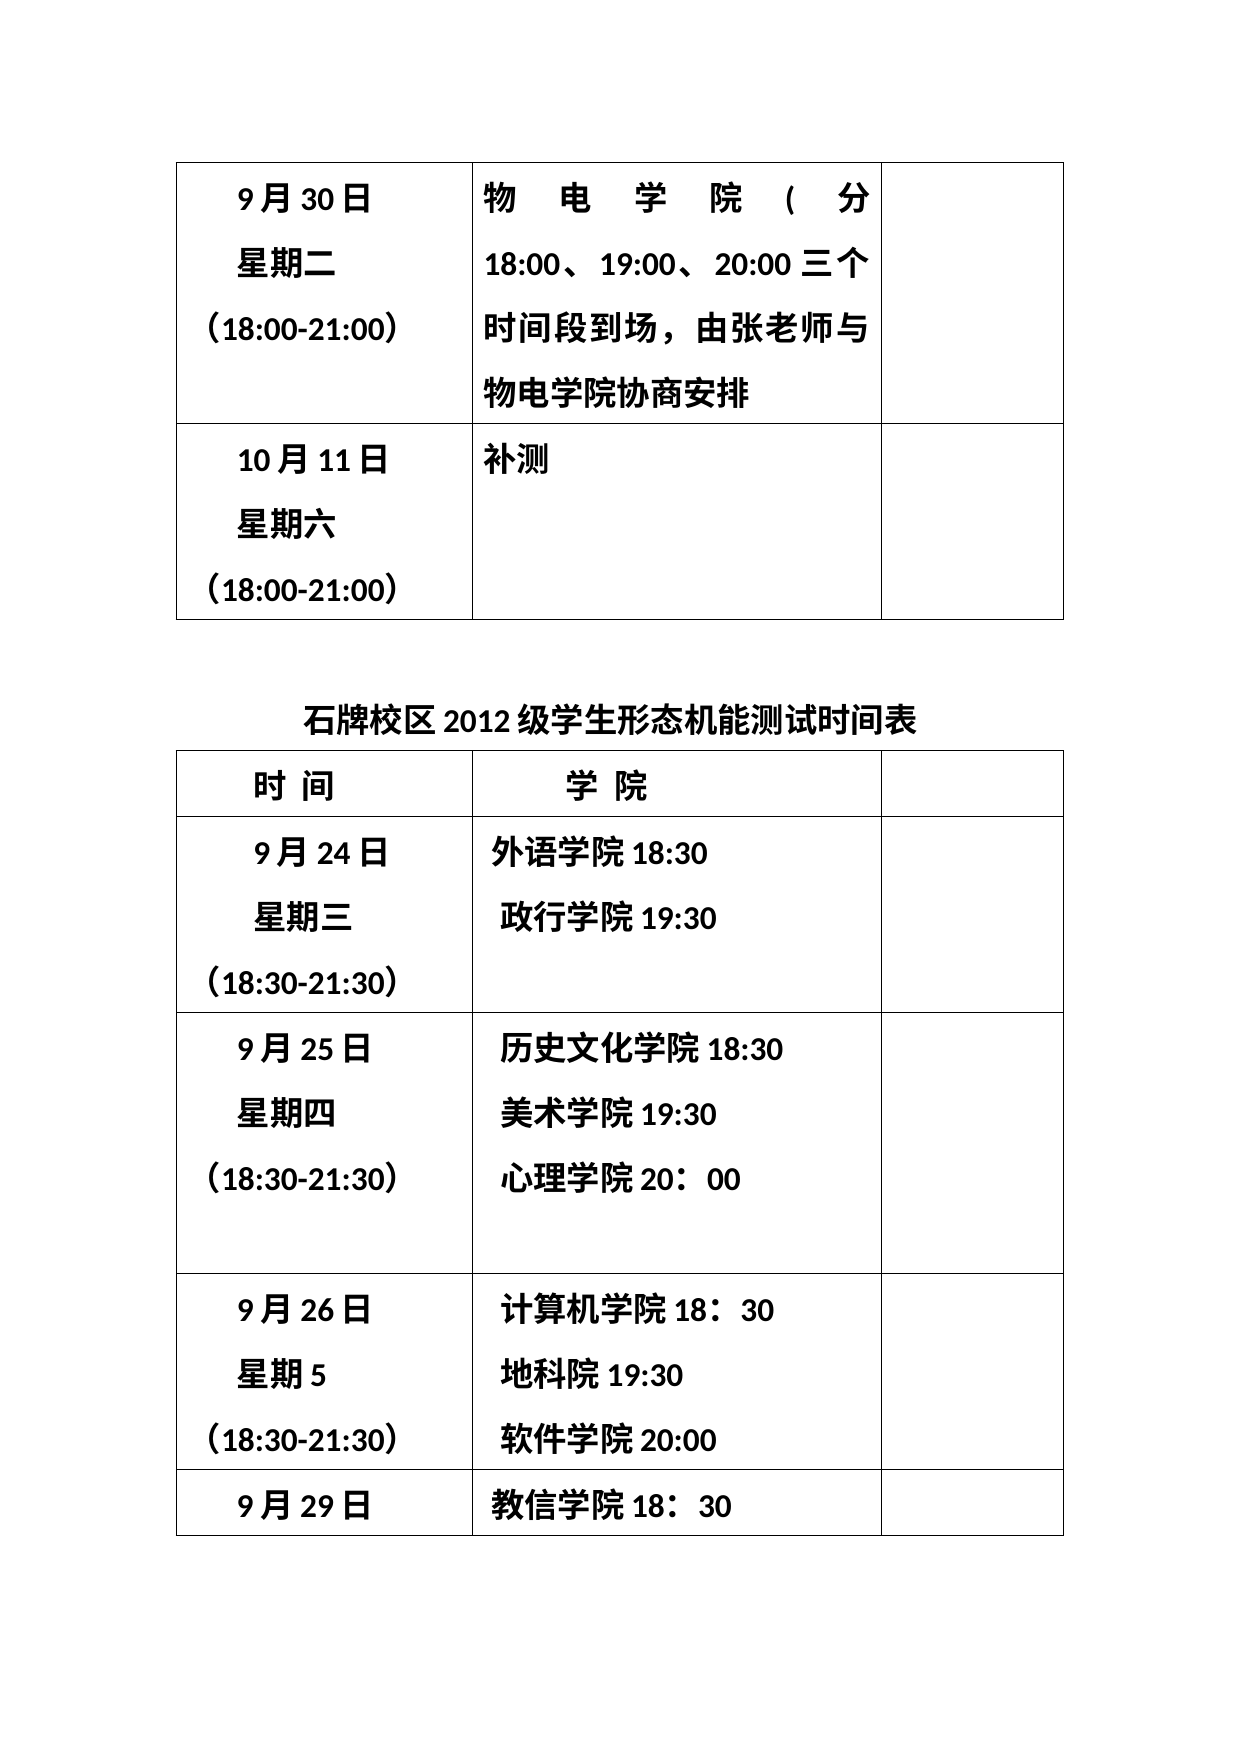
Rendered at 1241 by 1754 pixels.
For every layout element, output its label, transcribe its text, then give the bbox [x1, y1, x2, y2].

table_cell 9月24日 星期三 （18:30-21:30） [177, 817, 472, 1012]
table_cell 外语学院18:30 政行学院19:30 [473, 817, 881, 1012]
table_cell 物电学院(分18:00、19:00、20:00三个时间段到场，由张老师与物电学院协商安排 [473, 163, 881, 423]
table_cell [882, 163, 1063, 423]
table_header 学 院 [473, 751, 881, 816]
table_cell [882, 1274, 1063, 1469]
table_cell 9月26日 星期5 （18:30-21:30） [177, 1274, 472, 1469]
table_cell [882, 424, 1063, 619]
table_cell [882, 1470, 1063, 1535]
table_cell [882, 1013, 1063, 1273]
table_header [882, 751, 1063, 816]
table_cell 计算机学院18：30 地科院19:30 软件学院20:00 [473, 1274, 881, 1469]
table_cell 补测 [473, 424, 881, 619]
table_cell [882, 817, 1063, 1012]
table_cell 10月11日 星期六 （18:00-21:00） [177, 424, 472, 619]
text 石牌校区2012级学生形态机能测试时间表 [187, 685, 1053, 750]
table_cell 9月25日 星期四 （18:30-21:30） [177, 1013, 472, 1273]
table_cell 9月30日 星期二 （18:00-21:00） [177, 163, 472, 423]
table_cell 历史文化学院18:30 美术学院19:30 心理学院20：00 [473, 1013, 881, 1273]
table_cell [473, 1470, 881, 1535]
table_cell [177, 1470, 472, 1535]
table_header 时 间 [177, 751, 472, 816]
